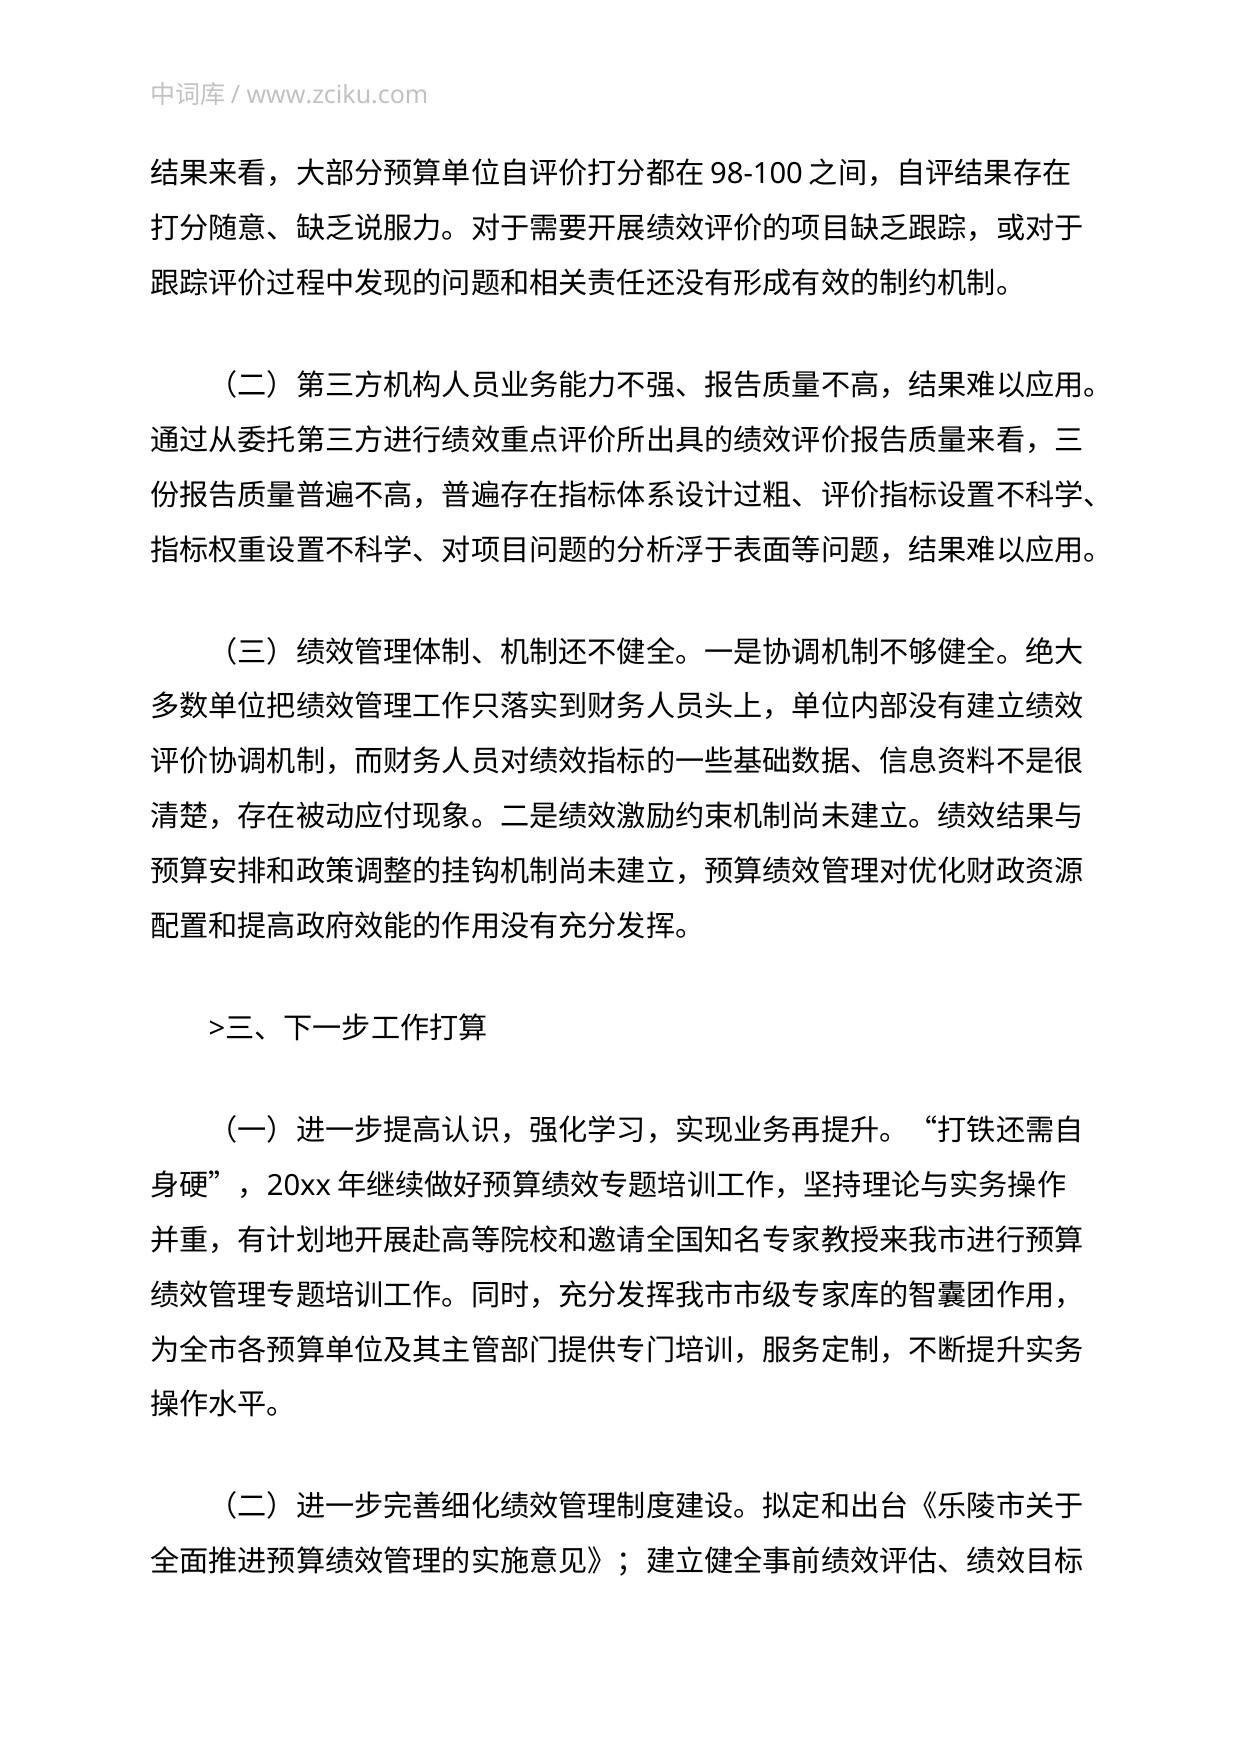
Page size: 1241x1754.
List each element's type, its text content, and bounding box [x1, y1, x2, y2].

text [150, 1483, 1090, 1580]
text （三）绩效管理体制、机制还不健全。一是协调机制不够健全。绝大多数单位把绩效管理工作只落实到财务人员头上，单位内部没有建立绩效评价协调机制，而财务人员对绩效指标的一些基础数据、信息资料不是很清楚，存在被动应付现象。二是绩效激励约束机制尚未建立。绩效结果与预算安排和政策调整的挂钩机制尚未建立，预算绩效管理对优化财政资源配置和提高政府效能的作用没有充分发挥。 [150, 628, 1090, 945]
text （一）进一步提高认识，强化学习，实现业务再提升。“打铁还需自身硬”，20xx年继续做好预算绩效专题培训工作，坚持理论与实务操作并重，有计划地开展赴高等院校和邀请全国知名专家教授来我市进行预算绩效管理专题培训工作。同时，充分发挥我市市级专家库的智囊团作用，为全市各预算单位及其主管部门提供专门培训，服务定制，不断提升实务操作水平。 [150, 1106, 1090, 1423]
text >三、下一步工作打算 [150, 1004, 1090, 1047]
text （二）第三方机构人员业务能力不强、报告质量不高，结果难以应用。通过从委托第三方进行绩效重点评价所出具的绩效评价报告质量来看，三份报告质量普遍不高，普遍存在指标体系设计过粗、评价指标设置不科学、指标权重设置不科学、对项目问题的分析浮于表面等问题，结果难以应用。 [150, 362, 1090, 569]
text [150, 150, 1090, 302]
